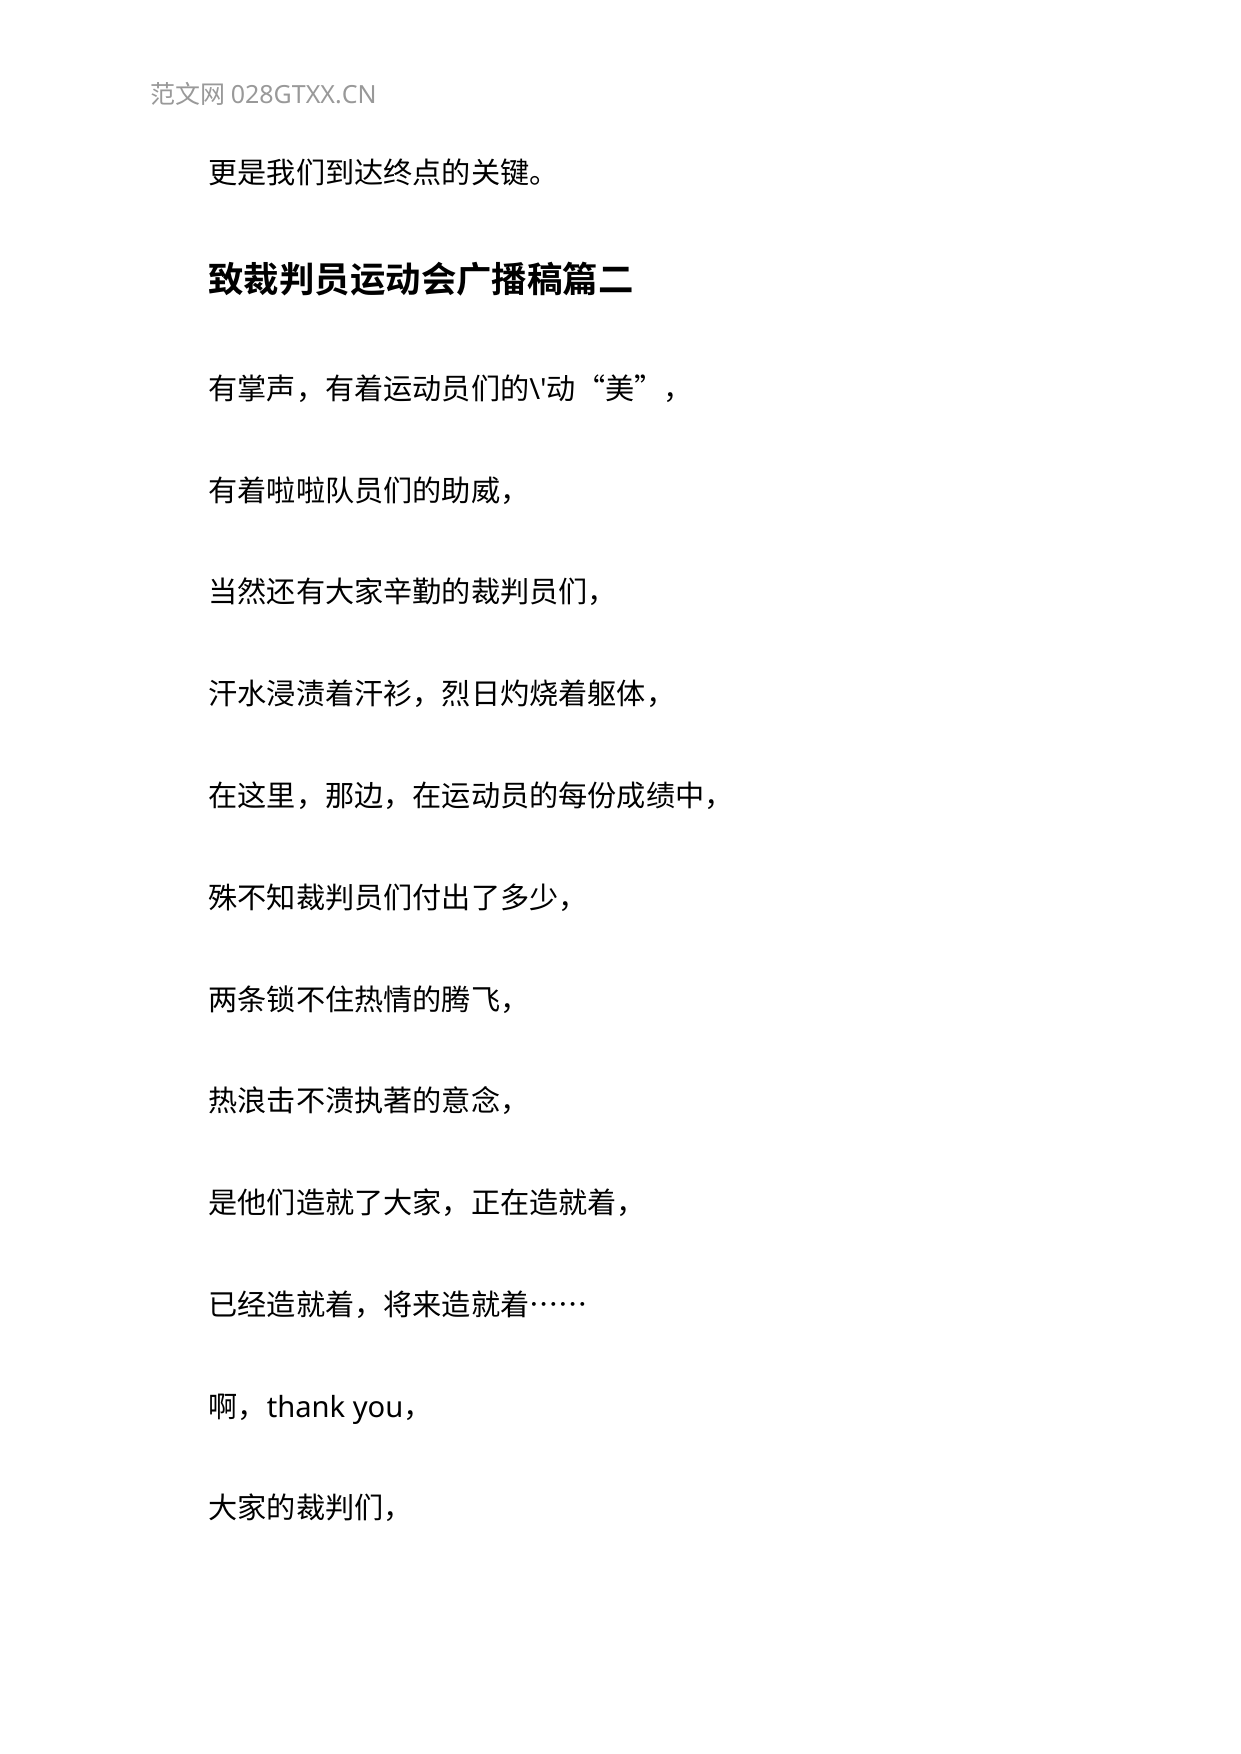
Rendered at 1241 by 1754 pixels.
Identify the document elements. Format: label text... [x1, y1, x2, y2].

text 更是我们到达终点的关键。 [150, 150, 1090, 192]
text 热浪击不溃执著的意念， [150, 1078, 1090, 1120]
text 已经造就着，将来造就着…… [150, 1281, 1090, 1324]
text 当然还有大家辛勤的裁判员们， [150, 569, 1090, 611]
text 两条锁不住热情的腾飞， [150, 976, 1090, 1018]
text 有掌声，有着运动员们的\'动“美”， [150, 365, 1090, 408]
text 在这里，那边，在运动员的每份成绩中， [150, 772, 1090, 815]
text 有着啦啦队员们的助威， [150, 467, 1090, 509]
text 汗水浸渍着汗衫，烈日灼烧着躯体， [150, 671, 1090, 713]
text 殊不知裁判员们付出了多少， [150, 874, 1090, 917]
text 致裁判员运动会广播稿篇二 [150, 252, 1090, 303]
text 啊，thank you， [150, 1383, 1090, 1426]
text 大家的裁判们， [150, 1485, 1090, 1527]
text 是他们造就了大家，正在造就着， [150, 1179, 1090, 1222]
